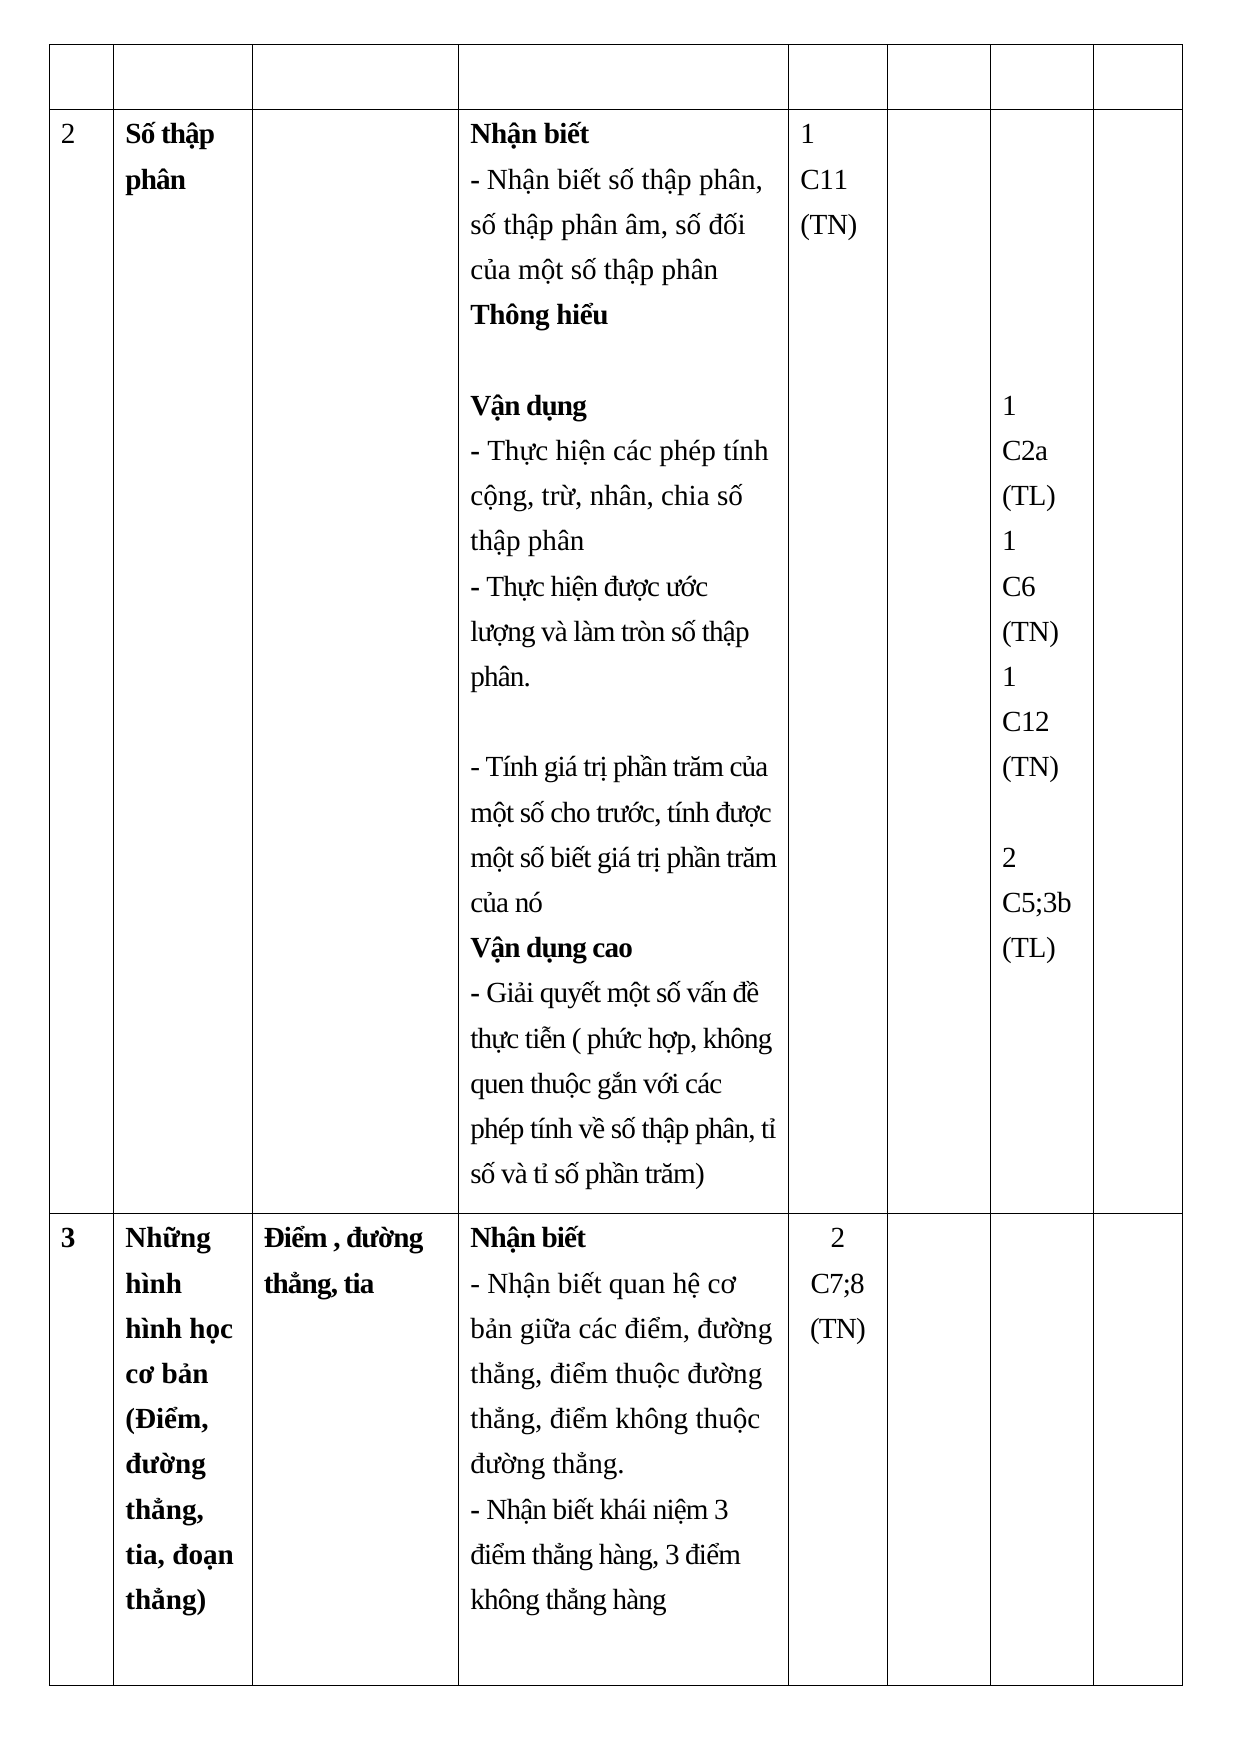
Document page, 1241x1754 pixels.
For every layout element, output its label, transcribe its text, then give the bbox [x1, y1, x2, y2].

table_cell [888, 1214, 990, 1685]
table_cell [789, 45, 887, 109]
table_cell Nhận biết - Nhận biết quan hệ cơ bản giữa các điểm, đường thẳng, điểm thuộc đường thẳng, điểm không thuộc đường thẳng. - Nhận biết khái niệm 3 điểm thẳng hàng, 3 điểm không thẳng hàng [459, 1214, 788, 1685]
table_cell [114, 1214, 252, 1685]
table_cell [991, 45, 1093, 109]
table_cell [1094, 1214, 1182, 1685]
table_cell [1094, 110, 1182, 1213]
table_cell [888, 45, 990, 109]
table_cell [459, 45, 788, 109]
table_cell 1 C2a (TL) 1 C6 (TN) 1 C12 (TN) 2 C5;3b (TL) [991, 110, 1093, 1213]
table_cell 1 C11 (TN) [789, 110, 887, 1213]
table_cell Điểm , đường thẳng, tia [253, 1214, 458, 1685]
table_cell Số thập phân [114, 110, 252, 1213]
table_cell [1094, 45, 1182, 109]
table_cell 2 C7;8 (TN) [789, 1214, 887, 1685]
table_cell [253, 110, 458, 1213]
table_cell [888, 110, 990, 1213]
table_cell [253, 45, 458, 109]
table_cell Nhận biết - Nhận biết số thập phân, số thập phân âm, số đối của một số thập phân Thông hiểu Vận dụng - Thực hiện các phép tính cộng, trừ, nhân, chia số thập phân - Thực hiện được ước lượng và làm tròn số thập phân. - Tính giá trị phần trăm của một số cho trước, tính được một số biết giá trị phần trăm của nó Vận dụng cao - Giải quyết một số vấn đề thực tiễn ( phức hợp, không quen thuộc gắn với các phép tính về số thập phân, tỉ số và tỉ số phần trăm) [459, 110, 788, 1213]
table_cell 2 [50, 110, 113, 1213]
table_cell 3 [50, 1214, 113, 1685]
table_cell [991, 1214, 1093, 1685]
